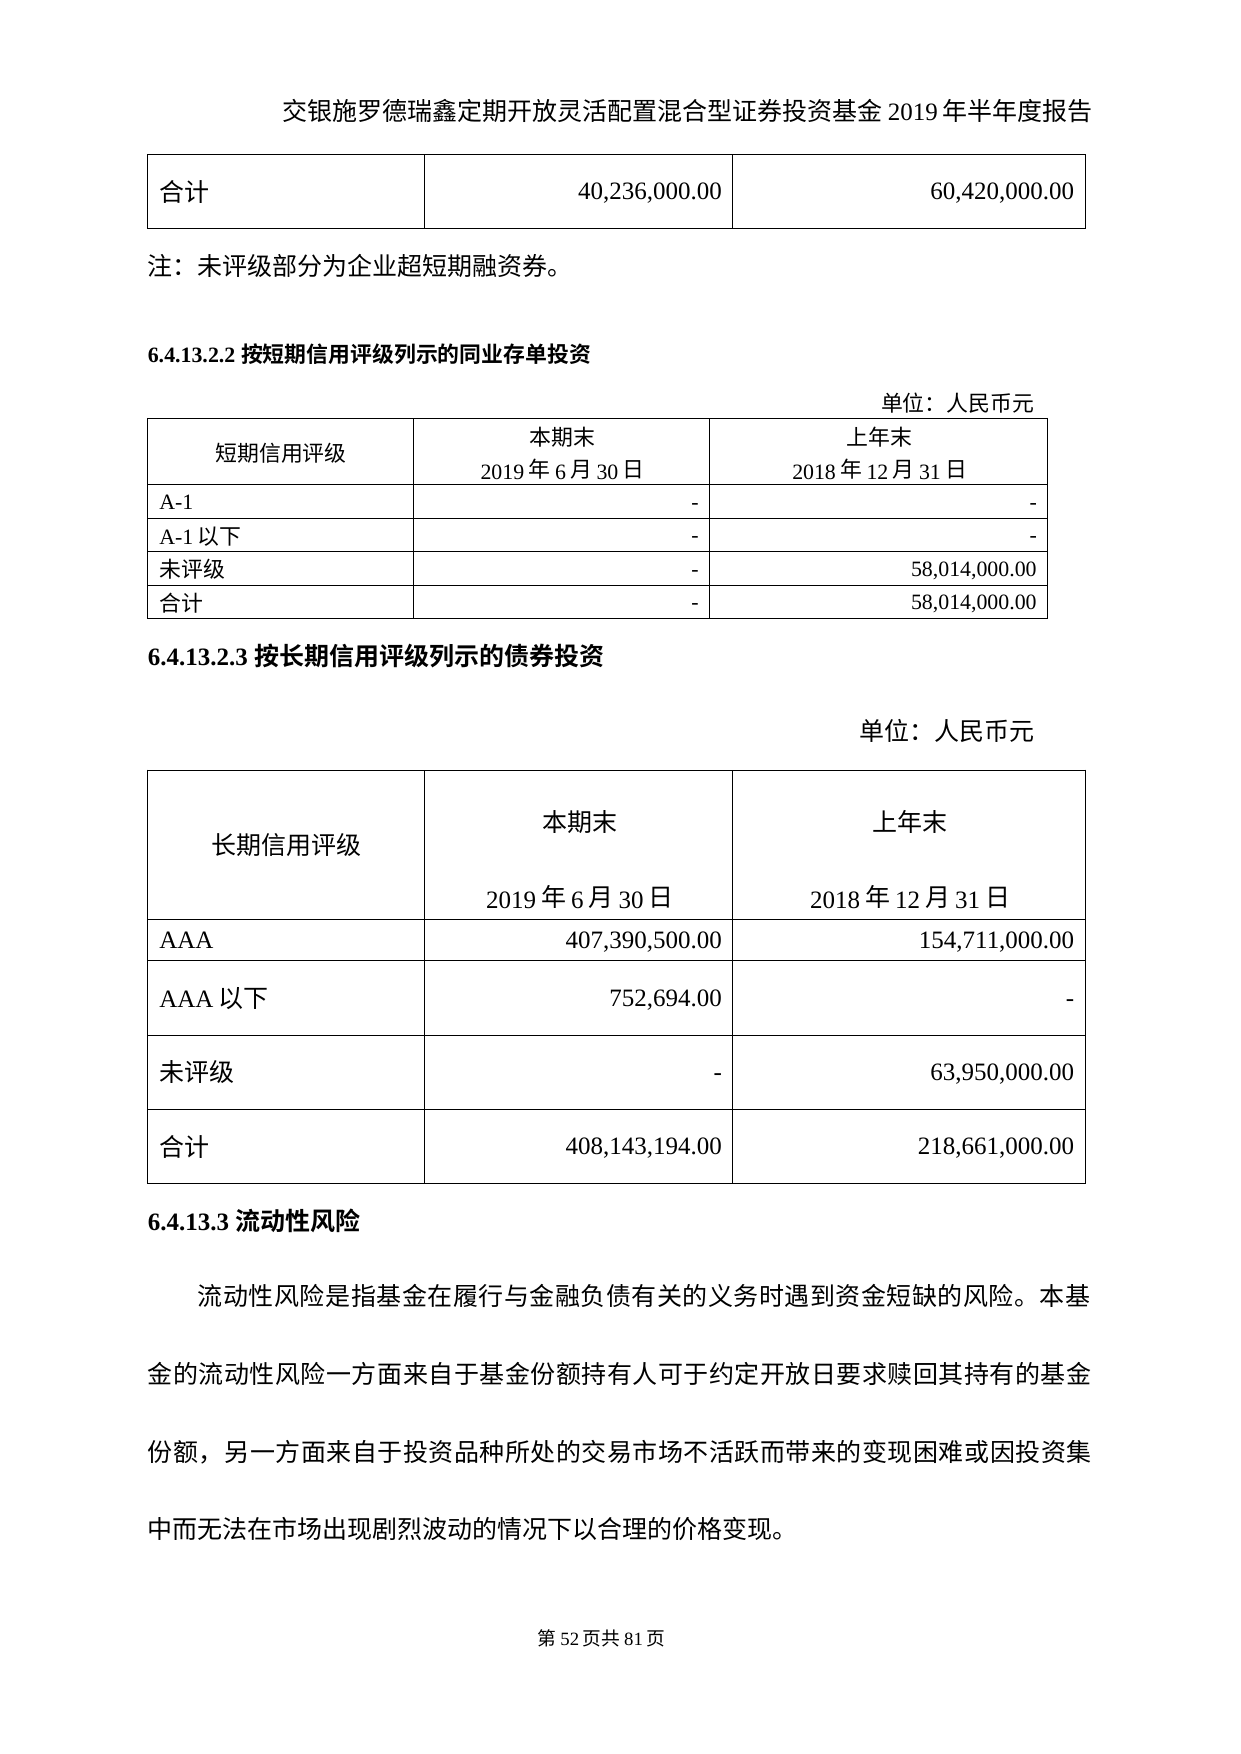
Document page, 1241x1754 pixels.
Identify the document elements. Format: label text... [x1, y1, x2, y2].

table_cell - [414, 485, 709, 517]
table_cell 408,143,194.00 [425, 1110, 732, 1183]
table_header 本期末 2019年6月30日 [414, 419, 709, 484]
table_cell - [710, 485, 1047, 517]
table_cell 752,694.00 [425, 961, 732, 1034]
table_header 短期信用评级 [148, 419, 413, 484]
text 流动性风险是指基金在履行与金融负债有关的义务时遇到资金短缺的风险。本基金的流动性风险一方面来自于基金份额持有人可于约定开放日要求赎回其持有的基金份额，另一方面来自于投资品种所处的交易市场不活跃而带来的变现困难或因投资集中而无法在市场出现剧烈波动的情况下以合理的价格变现。 [148, 1262, 1092, 1561]
text 6.4.13.3 流动性风险 [148, 1187, 1092, 1252]
table_cell 合计 [148, 586, 413, 618]
table_header 本期末 2019年6月30日 [425, 771, 732, 919]
table_cell 未评级 [148, 1036, 424, 1108]
table_cell 合计 [148, 155, 424, 228]
table_header 上年末 2018年12月31日 [733, 771, 1085, 919]
table_cell - [414, 519, 709, 551]
table_cell A-1以下 [148, 519, 413, 551]
table_cell 154,711,000.00 [733, 920, 1085, 960]
text 6.4.13.2.2 按短期信用评级列示的同业存单投资 [148, 337, 1092, 369]
table_cell AAA以下 [148, 961, 424, 1034]
table_header 长期信用评级 [148, 771, 424, 919]
table_cell 58,014,000.00 [710, 586, 1047, 618]
table_cell 407,390,500.00 [425, 920, 732, 960]
table_cell - [733, 961, 1085, 1034]
table_cell - [710, 519, 1047, 551]
text 注：未评级部分为企业超短期融资券。 [148, 232, 1092, 297]
table_cell - [414, 552, 709, 584]
text 6.4.13.2.3 按长期信用评级列示的债券投资 [148, 622, 1092, 687]
text 单位：人民币元 [148, 697, 1034, 762]
table_cell 60,420,000.00 [733, 155, 1085, 228]
text 单位：人民币元 [148, 385, 1034, 418]
table_cell 63,950,000.00 [733, 1036, 1085, 1108]
table_cell - [414, 586, 709, 618]
table_cell 218,661,000.00 [733, 1110, 1085, 1183]
table_cell 40,236,000.00 [425, 155, 732, 228]
table_cell - [425, 1036, 732, 1108]
table_header 上年末 2018年12月31日 [710, 419, 1047, 484]
table_cell 合计 [148, 1110, 424, 1183]
table_cell 未评级 [148, 552, 413, 584]
table_cell AAA [148, 920, 424, 960]
table_cell A-1 [148, 485, 413, 517]
table_cell 58,014,000.00 [710, 552, 1047, 584]
